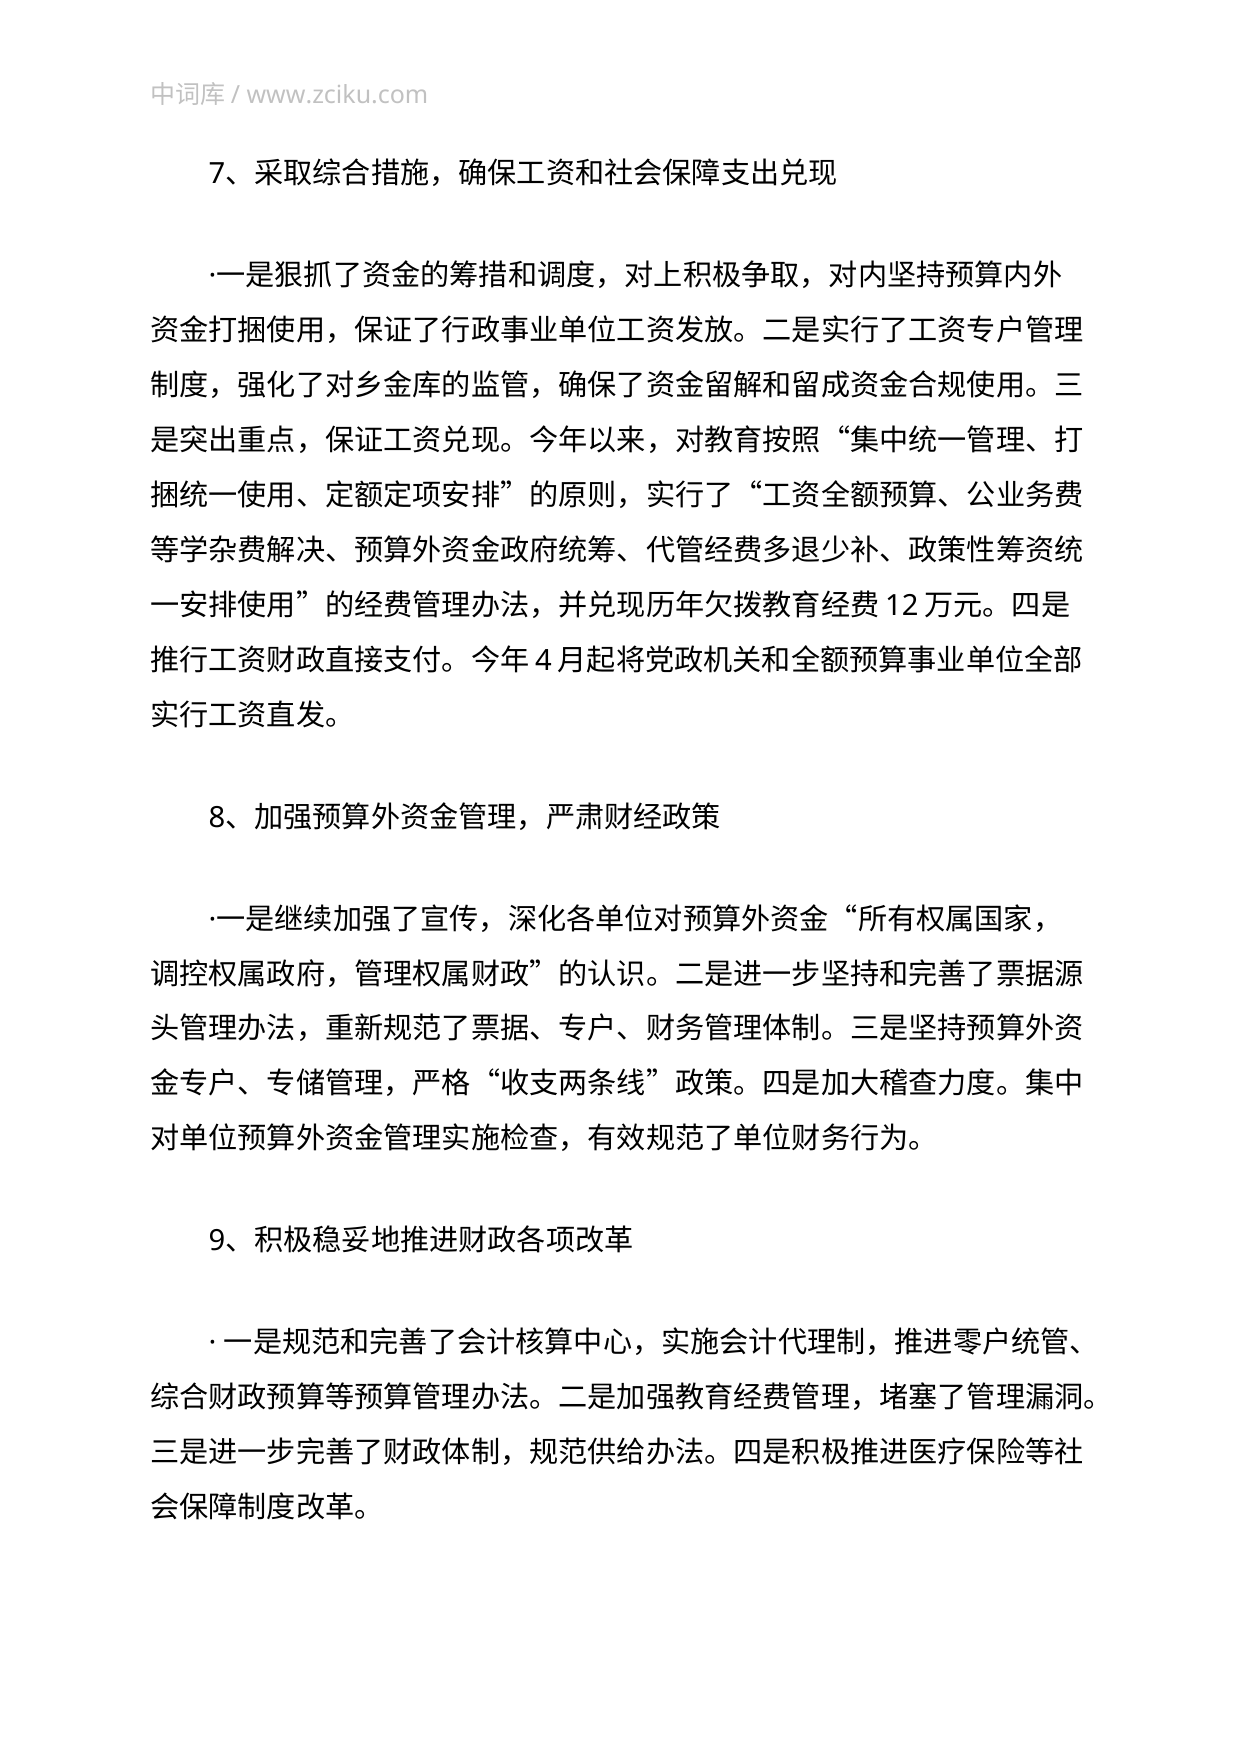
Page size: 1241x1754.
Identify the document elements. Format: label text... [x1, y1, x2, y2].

text ·一是狠抓了资金的筹措和调度，对上积极争取，对内坚持预算内外资金打捆使用，保证了行政事业单位工资发放。二是实行了工资专户管理制度，强化了对乡金库的监管，确保了资金留解和留成资金合规使用。三是突出重点，保证工资兑现。今年以来，对教育按照“集中统一管理、打捆统一使用、定额定项安排”的原则，实行了“工资全额预算、公业务费等学杂费解决、预算外资金政府统筹、代管经费多退少补、政策性筹资统一安排使用”的经费管理办法，并兑现历年欠拨教育经费12万元。四是推行工资财政直接支付。今年4月起将党政机关和全额预算事业单位全部实行工资直发。 [150, 252, 1090, 734]
text ·一是继续加强了宣传，深化各单位对预算外资金“所有权属国家，调控权属政府，管理权属财政”的认识。二是进一步坚持和完善了票据源头管理办法，重新规范了票据、专户、财务管理体制。三是坚持预算外资金专户、专储管理，严格“收支两条线”政策。四是加大稽查力度。集中对单位预算外资金管理实施检查，有效规范了单位财务行为。 [150, 895, 1090, 1157]
text 7、采取综合措施，确保工资和社会保障支出兑现 [150, 150, 1090, 192]
text · 一是规范和完善了会计核算中心，实施会计代理制，推进零户统管、综合财政预算等预算管理办法。二是加强教育经费管理，堵塞了管理漏洞。三是进一步完善了财政体制，规范供给办法。四是积极推进医疗保险等社会保障制度改革。 [150, 1319, 1090, 1526]
text 8、加强预算外资金管理，严肃财经政策 [150, 793, 1090, 836]
text 9、积极稳妥地推进财政各项改革 [150, 1217, 1090, 1259]
